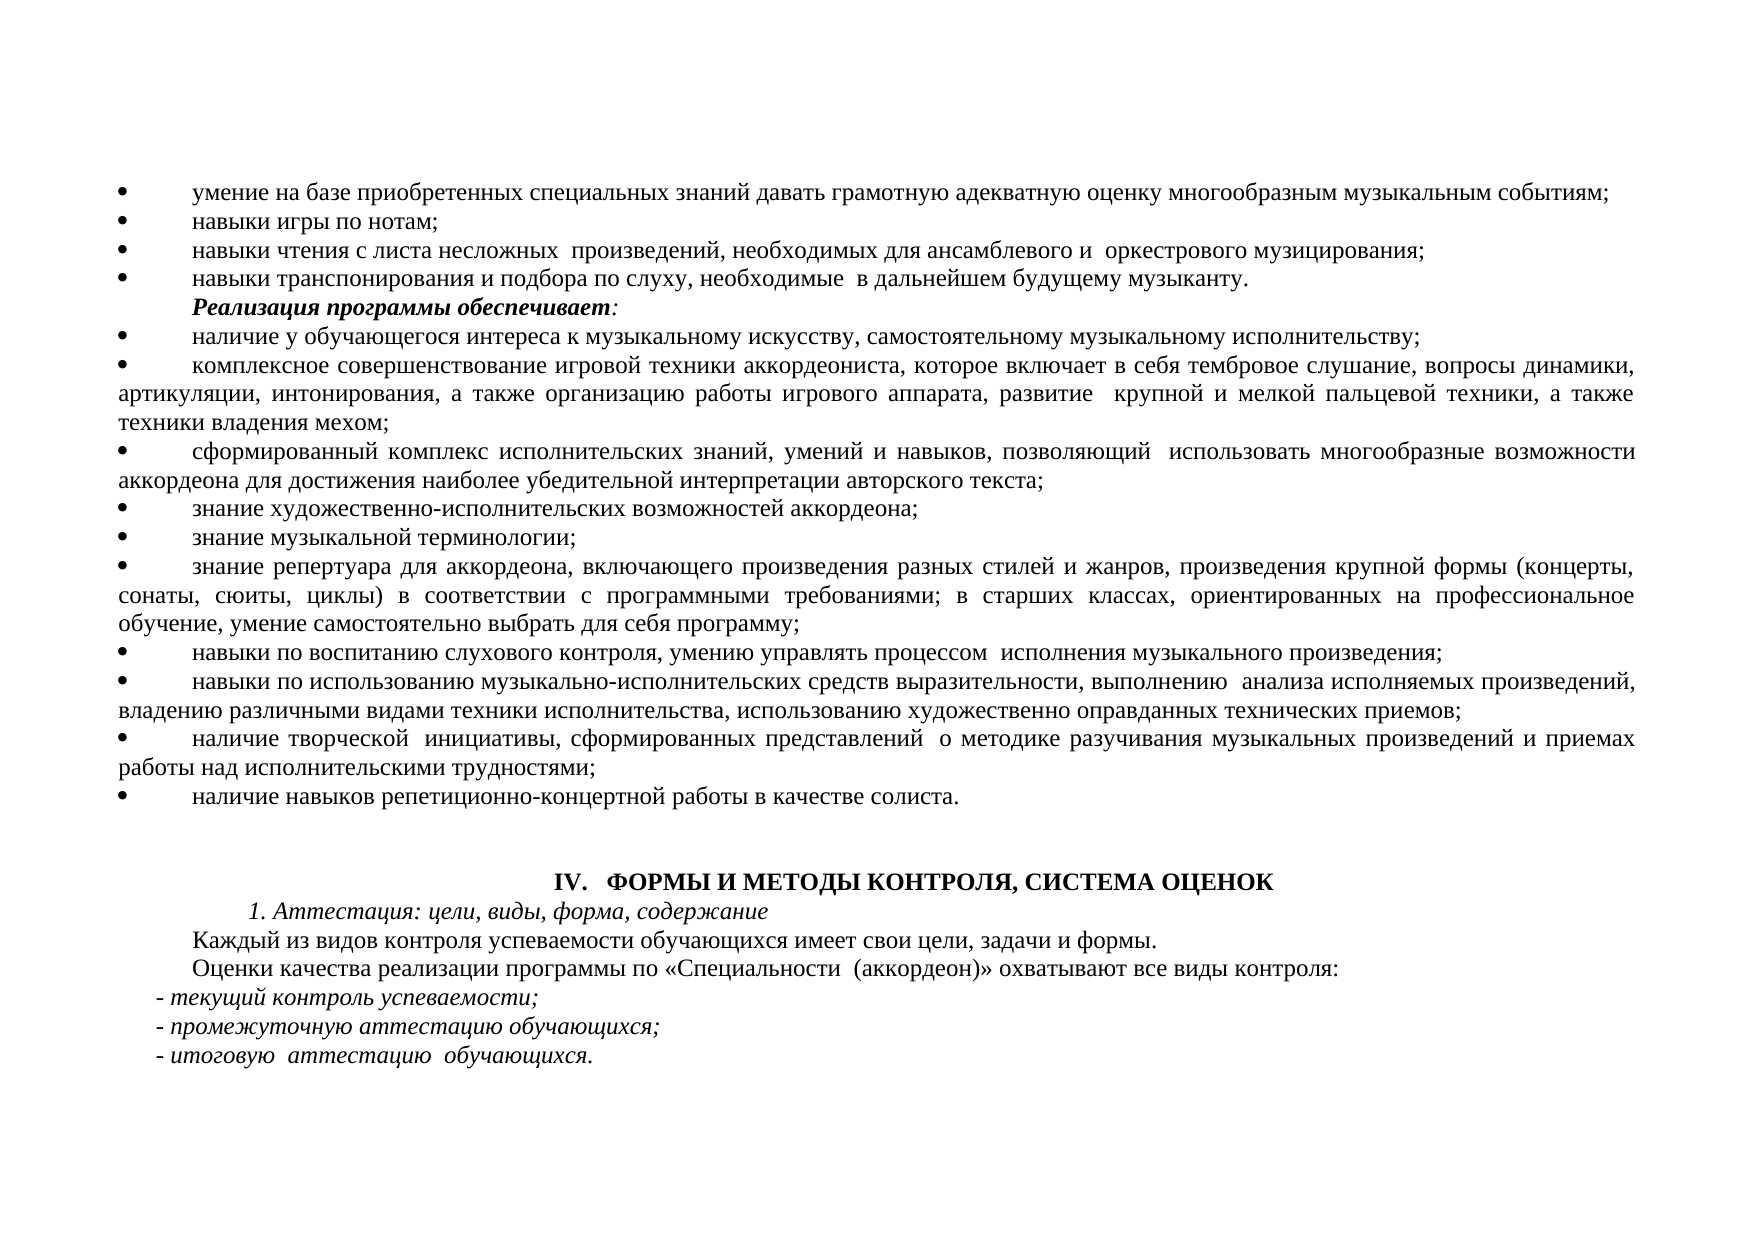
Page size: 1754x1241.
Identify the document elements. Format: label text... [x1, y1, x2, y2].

list знание репертуара для аккордеона, включающего произведения разных стилей и жанров, произведения крупной формы (концерты, сонаты, сюиты, циклы) в соответствии с программными требованиями; в старших классах, ориентированных на профессиональное обучение, умение самостоятельно выбрать для себя программу; [118, 551, 1636, 637]
text 1. Аттестация: цели, виды, форма, содержание [118, 896, 1636, 925]
list сформированный комплекс исполнительских знаний, умений и навыков, позволяющий использовать многообразные возможности аккордеона для достижения наиболее убедительной интерпретации авторского текста; [118, 436, 1636, 493]
list наличие навыков репетиционно-концертной работы в качестве солиста. [118, 781, 1636, 810]
list навыки по использованию музыкально-исполнительских средств выразительности, выполнению анализа исполняемых произведений, владению различными видами техники исполнительства, использованию художественно оправданных технических приемов; [118, 666, 1636, 723]
text Реализация программы обеспечивает: [118, 292, 1636, 321]
list знание музыкальной терминологии; [118, 522, 1636, 551]
list комплексное совершенствование игровой техники аккордеониста, которое включает в себя тембровое слушание, вопросы динамики, артикуляции, интонирования, а также организацию работы игрового аппарата, развитие крупной и мелкой пальцевой техники, а также техники владения мехом; [118, 350, 1636, 436]
text Каждый из видов контроля успеваемости обучающихся имеет свои цели, задачи и формы. [118, 925, 1636, 953]
text - итоговую аттестацию обучающихся. [118, 1040, 1636, 1068]
list навыки транспонирования и подбора по слуху, необходимые в дальнейшем будущему музыканту. [118, 263, 1636, 292]
text IV. ФОРМЫ И МЕТОДЫ КОНТРОЛЯ, СИСТЕМА ОЦЕНОК [118, 867, 1636, 896]
list наличие творческой инициативы, сформированных представлений о методике разучивания музыкальных произведений и приемах работы над исполнительскими трудностями; [118, 723, 1636, 781]
list навыки по воспитанию слухового контроля, умению управлять процессом исполнения музыкального произведения; [118, 637, 1636, 666]
list навыки игры по нотам; [118, 206, 1636, 235]
list наличие у обучающегося интереса к музыкальному искусству, самостоятельному музыкальному исполнительству; [118, 321, 1636, 350]
text Оценки качества реализации программы по «Специальности (аккордеон)» охватывают все виды контроля: [118, 953, 1636, 982]
list умение на базе приобретенных специальных знаний давать грамотную адекватную оценку многообразным музыкальным событиям; [118, 177, 1636, 206]
text - промежуточную аттестацию обучающихся; [118, 1011, 1636, 1040]
list навыки чтения с листа несложных произведений, необходимых для ансамблевого и оркестрового музицирования; [118, 235, 1636, 263]
list знание художественно-исполнительских возможностей аккордеона; [118, 493, 1636, 522]
text - текущий контроль успеваемости; [118, 982, 1636, 1011]
